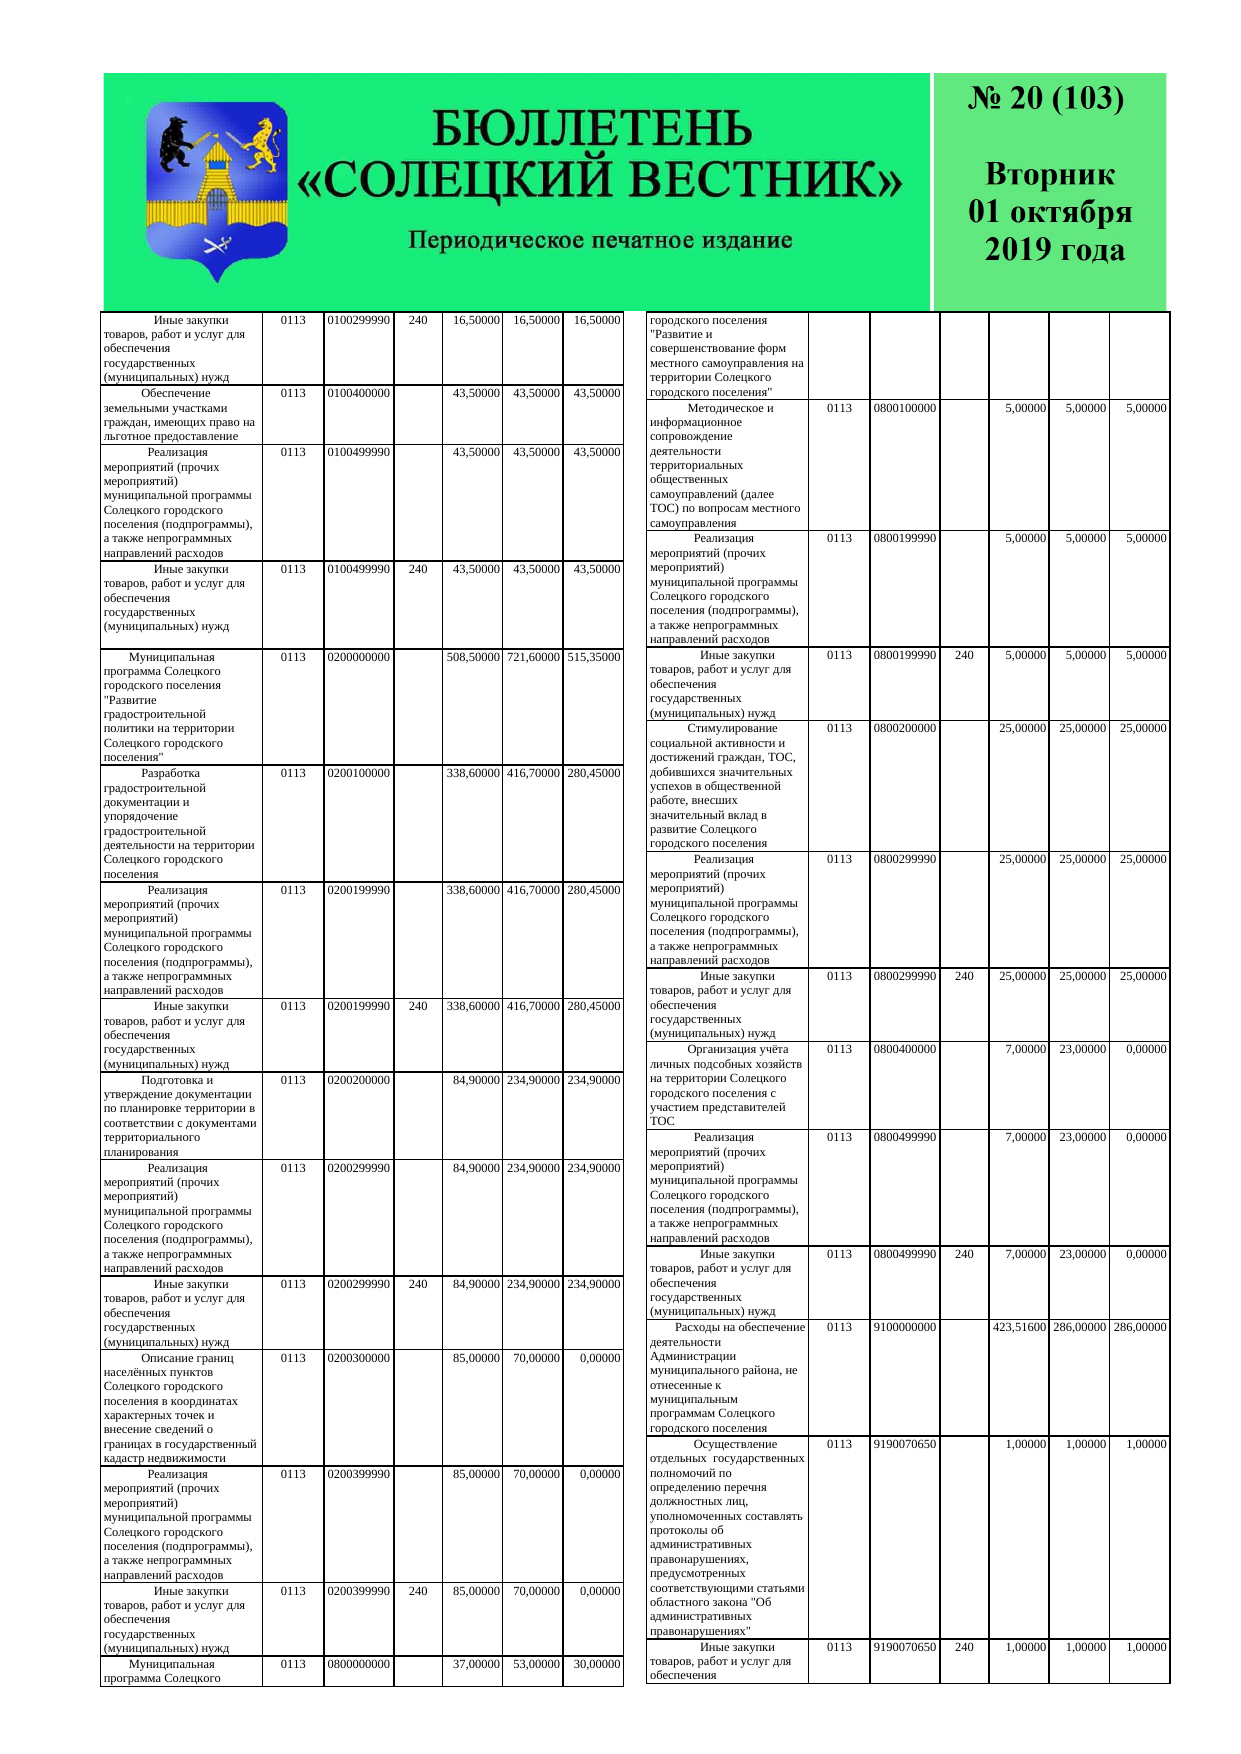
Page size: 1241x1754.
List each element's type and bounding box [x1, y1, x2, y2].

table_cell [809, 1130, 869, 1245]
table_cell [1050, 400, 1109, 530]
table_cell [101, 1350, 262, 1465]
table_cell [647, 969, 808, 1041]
picture [103, 73, 1167, 311]
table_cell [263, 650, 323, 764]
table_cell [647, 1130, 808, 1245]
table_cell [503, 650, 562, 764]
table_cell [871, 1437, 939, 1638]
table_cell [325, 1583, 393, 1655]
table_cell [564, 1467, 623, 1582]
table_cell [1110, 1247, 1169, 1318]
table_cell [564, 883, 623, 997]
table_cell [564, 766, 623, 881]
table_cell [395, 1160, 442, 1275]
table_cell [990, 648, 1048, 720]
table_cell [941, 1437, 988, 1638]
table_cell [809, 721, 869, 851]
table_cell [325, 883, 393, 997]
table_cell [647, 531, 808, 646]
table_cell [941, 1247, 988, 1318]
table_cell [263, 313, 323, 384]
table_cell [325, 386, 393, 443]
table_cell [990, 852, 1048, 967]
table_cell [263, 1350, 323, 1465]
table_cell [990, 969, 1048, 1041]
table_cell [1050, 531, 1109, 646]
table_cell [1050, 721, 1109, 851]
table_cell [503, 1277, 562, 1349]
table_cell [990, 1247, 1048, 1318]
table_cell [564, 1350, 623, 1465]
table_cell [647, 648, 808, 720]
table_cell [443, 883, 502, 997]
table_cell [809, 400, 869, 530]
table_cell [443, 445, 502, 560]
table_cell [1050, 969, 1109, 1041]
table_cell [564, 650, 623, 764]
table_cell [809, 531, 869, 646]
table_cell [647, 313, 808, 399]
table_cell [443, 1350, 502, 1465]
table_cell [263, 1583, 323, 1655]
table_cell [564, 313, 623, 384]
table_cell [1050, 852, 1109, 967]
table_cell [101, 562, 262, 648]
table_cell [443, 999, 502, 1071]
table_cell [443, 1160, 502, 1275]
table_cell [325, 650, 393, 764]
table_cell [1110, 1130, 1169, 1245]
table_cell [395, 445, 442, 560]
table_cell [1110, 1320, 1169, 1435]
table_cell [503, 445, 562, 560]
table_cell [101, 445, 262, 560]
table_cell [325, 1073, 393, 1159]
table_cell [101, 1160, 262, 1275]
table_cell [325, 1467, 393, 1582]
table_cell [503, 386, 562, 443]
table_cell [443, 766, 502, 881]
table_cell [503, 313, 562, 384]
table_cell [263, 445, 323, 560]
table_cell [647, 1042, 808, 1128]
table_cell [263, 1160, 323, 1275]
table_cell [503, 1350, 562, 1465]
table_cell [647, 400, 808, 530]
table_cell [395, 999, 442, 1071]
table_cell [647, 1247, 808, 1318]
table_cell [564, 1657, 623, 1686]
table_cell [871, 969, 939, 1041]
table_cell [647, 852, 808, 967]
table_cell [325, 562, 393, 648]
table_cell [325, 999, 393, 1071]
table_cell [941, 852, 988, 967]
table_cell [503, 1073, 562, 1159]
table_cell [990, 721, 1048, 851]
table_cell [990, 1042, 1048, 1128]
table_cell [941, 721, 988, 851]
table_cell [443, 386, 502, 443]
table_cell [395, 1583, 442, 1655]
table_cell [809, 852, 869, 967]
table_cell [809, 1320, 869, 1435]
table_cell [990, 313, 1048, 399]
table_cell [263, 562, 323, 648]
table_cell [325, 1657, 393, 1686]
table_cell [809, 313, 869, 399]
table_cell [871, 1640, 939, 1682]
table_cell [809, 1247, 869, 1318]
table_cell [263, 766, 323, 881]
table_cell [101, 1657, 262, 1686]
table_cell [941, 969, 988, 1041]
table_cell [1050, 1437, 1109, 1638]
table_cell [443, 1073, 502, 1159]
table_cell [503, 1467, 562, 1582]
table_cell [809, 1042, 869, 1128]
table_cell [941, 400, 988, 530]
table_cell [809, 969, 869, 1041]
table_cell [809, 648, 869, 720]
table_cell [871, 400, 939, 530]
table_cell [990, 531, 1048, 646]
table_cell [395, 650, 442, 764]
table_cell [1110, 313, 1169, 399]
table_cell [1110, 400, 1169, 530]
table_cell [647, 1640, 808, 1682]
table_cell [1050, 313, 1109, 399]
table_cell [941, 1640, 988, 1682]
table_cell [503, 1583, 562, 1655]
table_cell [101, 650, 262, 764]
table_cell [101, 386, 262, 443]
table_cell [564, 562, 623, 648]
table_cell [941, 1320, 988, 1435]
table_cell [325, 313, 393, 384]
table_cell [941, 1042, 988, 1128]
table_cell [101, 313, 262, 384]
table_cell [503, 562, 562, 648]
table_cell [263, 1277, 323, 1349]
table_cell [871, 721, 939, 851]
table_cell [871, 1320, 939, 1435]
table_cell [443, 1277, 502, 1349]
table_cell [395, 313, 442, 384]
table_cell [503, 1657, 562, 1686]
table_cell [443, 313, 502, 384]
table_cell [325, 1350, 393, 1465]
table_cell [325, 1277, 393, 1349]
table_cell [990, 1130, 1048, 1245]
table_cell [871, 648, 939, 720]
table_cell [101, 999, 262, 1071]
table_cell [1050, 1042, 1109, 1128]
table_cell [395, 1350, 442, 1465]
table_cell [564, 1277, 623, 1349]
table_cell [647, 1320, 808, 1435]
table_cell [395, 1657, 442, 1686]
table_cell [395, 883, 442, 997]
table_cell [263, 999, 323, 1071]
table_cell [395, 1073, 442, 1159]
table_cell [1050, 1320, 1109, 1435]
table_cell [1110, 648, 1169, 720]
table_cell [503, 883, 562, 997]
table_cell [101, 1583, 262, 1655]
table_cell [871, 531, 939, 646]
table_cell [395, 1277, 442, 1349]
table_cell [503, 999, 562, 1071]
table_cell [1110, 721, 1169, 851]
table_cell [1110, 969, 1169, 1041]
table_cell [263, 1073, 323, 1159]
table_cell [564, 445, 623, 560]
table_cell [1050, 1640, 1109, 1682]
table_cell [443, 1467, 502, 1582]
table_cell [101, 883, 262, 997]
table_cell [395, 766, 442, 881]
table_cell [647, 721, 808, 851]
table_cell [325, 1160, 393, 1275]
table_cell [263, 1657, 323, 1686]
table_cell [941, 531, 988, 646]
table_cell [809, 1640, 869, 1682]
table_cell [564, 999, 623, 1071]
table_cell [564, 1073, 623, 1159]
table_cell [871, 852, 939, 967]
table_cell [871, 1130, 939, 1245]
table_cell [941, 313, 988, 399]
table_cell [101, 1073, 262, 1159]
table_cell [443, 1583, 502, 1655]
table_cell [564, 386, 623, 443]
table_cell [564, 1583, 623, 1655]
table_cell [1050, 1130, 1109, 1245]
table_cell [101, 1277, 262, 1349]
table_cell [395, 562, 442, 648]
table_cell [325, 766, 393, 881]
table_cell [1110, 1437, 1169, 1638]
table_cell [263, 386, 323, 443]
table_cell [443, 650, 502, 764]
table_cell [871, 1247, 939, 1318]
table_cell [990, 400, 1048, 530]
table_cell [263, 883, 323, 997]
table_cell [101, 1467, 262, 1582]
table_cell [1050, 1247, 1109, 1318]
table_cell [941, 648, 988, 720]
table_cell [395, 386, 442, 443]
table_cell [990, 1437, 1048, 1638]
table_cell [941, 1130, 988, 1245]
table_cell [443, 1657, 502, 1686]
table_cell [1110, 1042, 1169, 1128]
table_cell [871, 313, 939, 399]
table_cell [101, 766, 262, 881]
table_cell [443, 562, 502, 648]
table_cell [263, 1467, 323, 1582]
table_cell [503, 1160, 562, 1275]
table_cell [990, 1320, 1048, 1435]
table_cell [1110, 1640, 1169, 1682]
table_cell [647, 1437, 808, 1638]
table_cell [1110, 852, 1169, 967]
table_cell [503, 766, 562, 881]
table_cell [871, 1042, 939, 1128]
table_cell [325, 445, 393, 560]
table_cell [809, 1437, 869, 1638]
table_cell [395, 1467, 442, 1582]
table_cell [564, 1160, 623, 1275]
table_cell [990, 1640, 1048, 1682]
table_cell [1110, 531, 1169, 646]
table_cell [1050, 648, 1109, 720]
